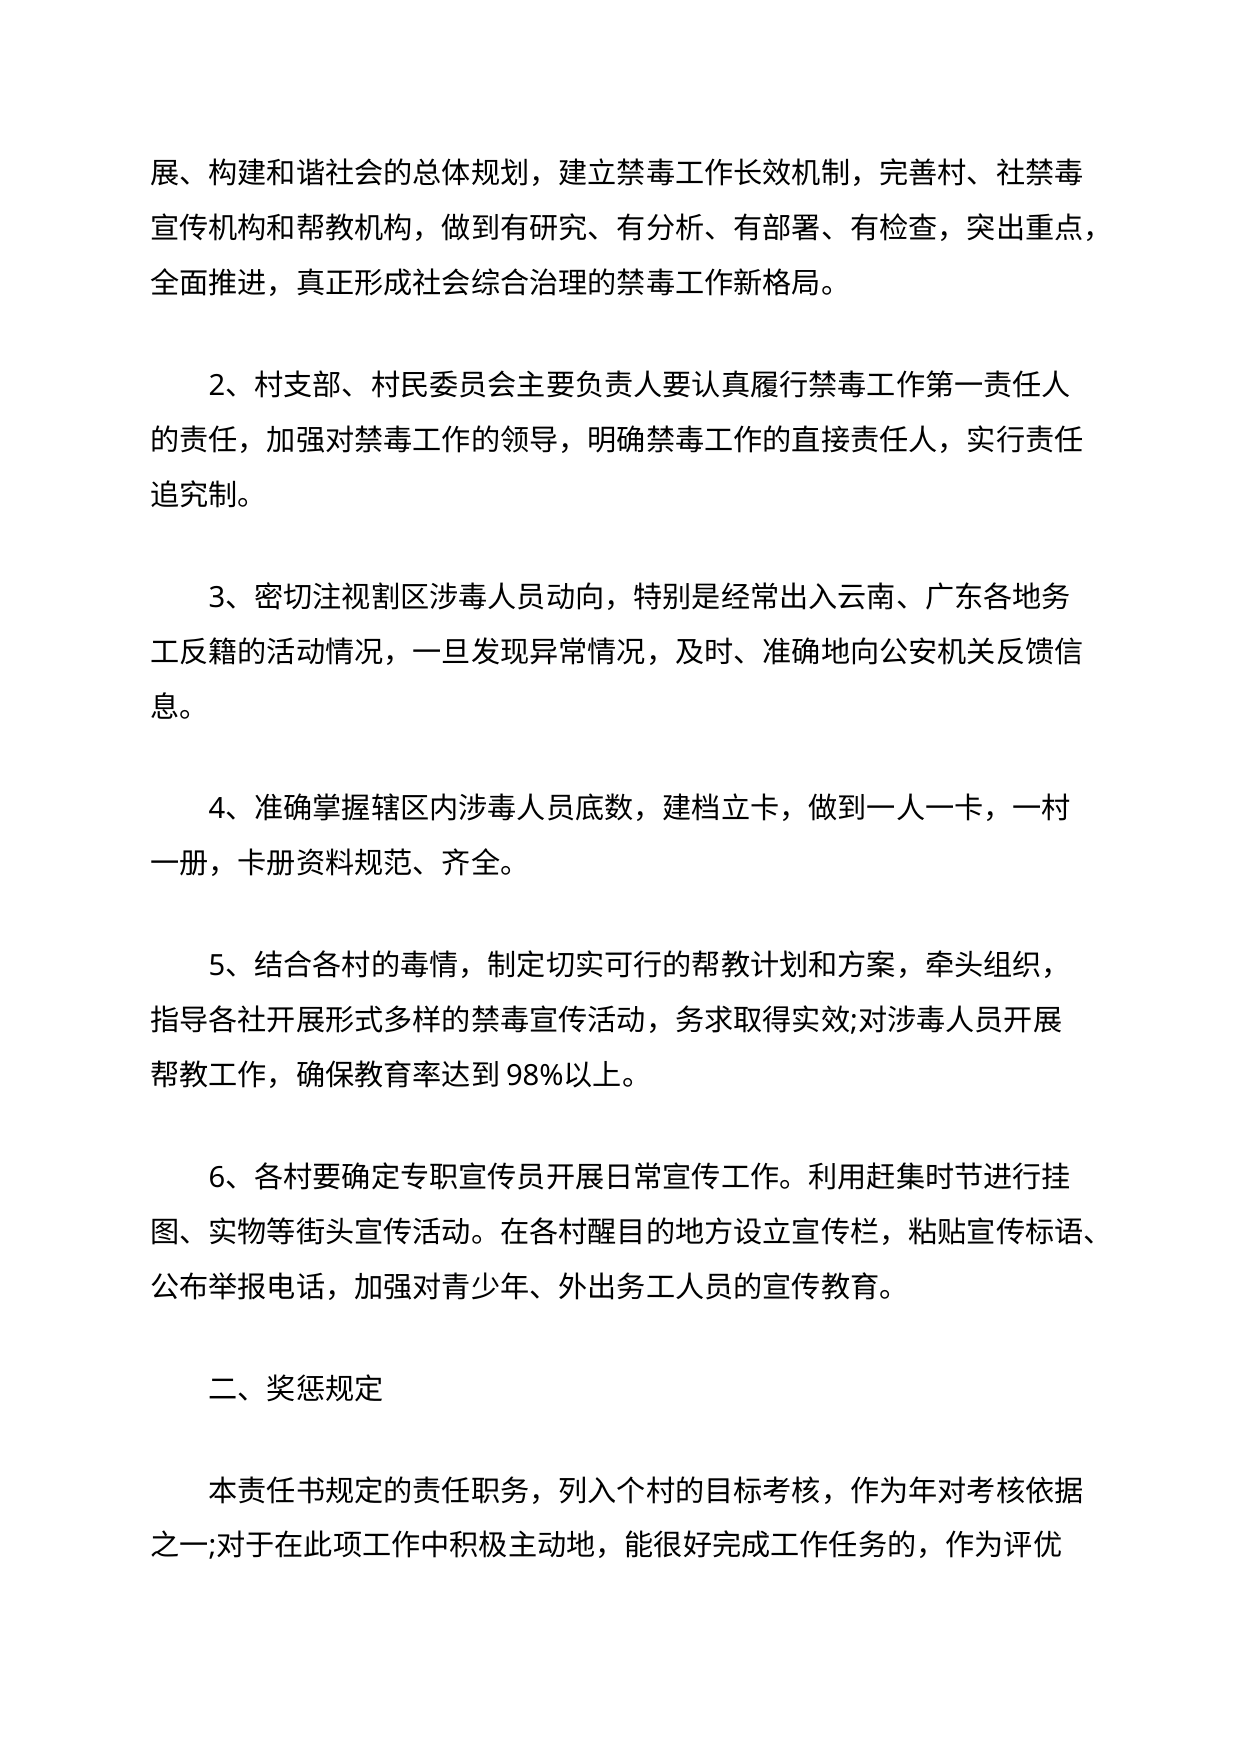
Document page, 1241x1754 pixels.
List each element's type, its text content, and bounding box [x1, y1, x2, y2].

text 2、村支部、村民委员会主要负责人要认真履行禁毒工作第一责任人的责任，加强对禁毒工作的领导，明确禁毒工作的直接责任人，实行责任追究制。 [150, 362, 1090, 514]
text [150, 150, 1090, 302]
text 5、结合各村的毒情，制定切实可行的帮教计划和方案，牵头组织，指导各社开展形式多样的禁毒宣传活动，务求取得实效;对涉毒人员开展帮教工作，确保教育率达到98%以上。 [150, 942, 1090, 1094]
text 4、准确掌握辖区内涉毒人员底数，建档立卡，做到一人一卡，一村一册，卡册资料规范、齐全。 [150, 785, 1090, 882]
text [150, 1467, 1090, 1564]
text 二、奖惩规定 [150, 1365, 1090, 1408]
text 6、各村要确定专职宣传员开展日常宣传工作。利用赶集时节进行挂图、实物等街头宣传活动。在各村醒目的地方设立宣传栏，粘贴宣传标语、公布举报电话，加强对青少年、外出务工人员的宣传教育。 [150, 1154, 1090, 1306]
text 3、密切注视割区涉毒人员动向，特别是经常出入云南、广东各地务工反籍的活动情况，一旦发现异常情况，及时、准确地向公安机关反馈信息。 [150, 573, 1090, 725]
